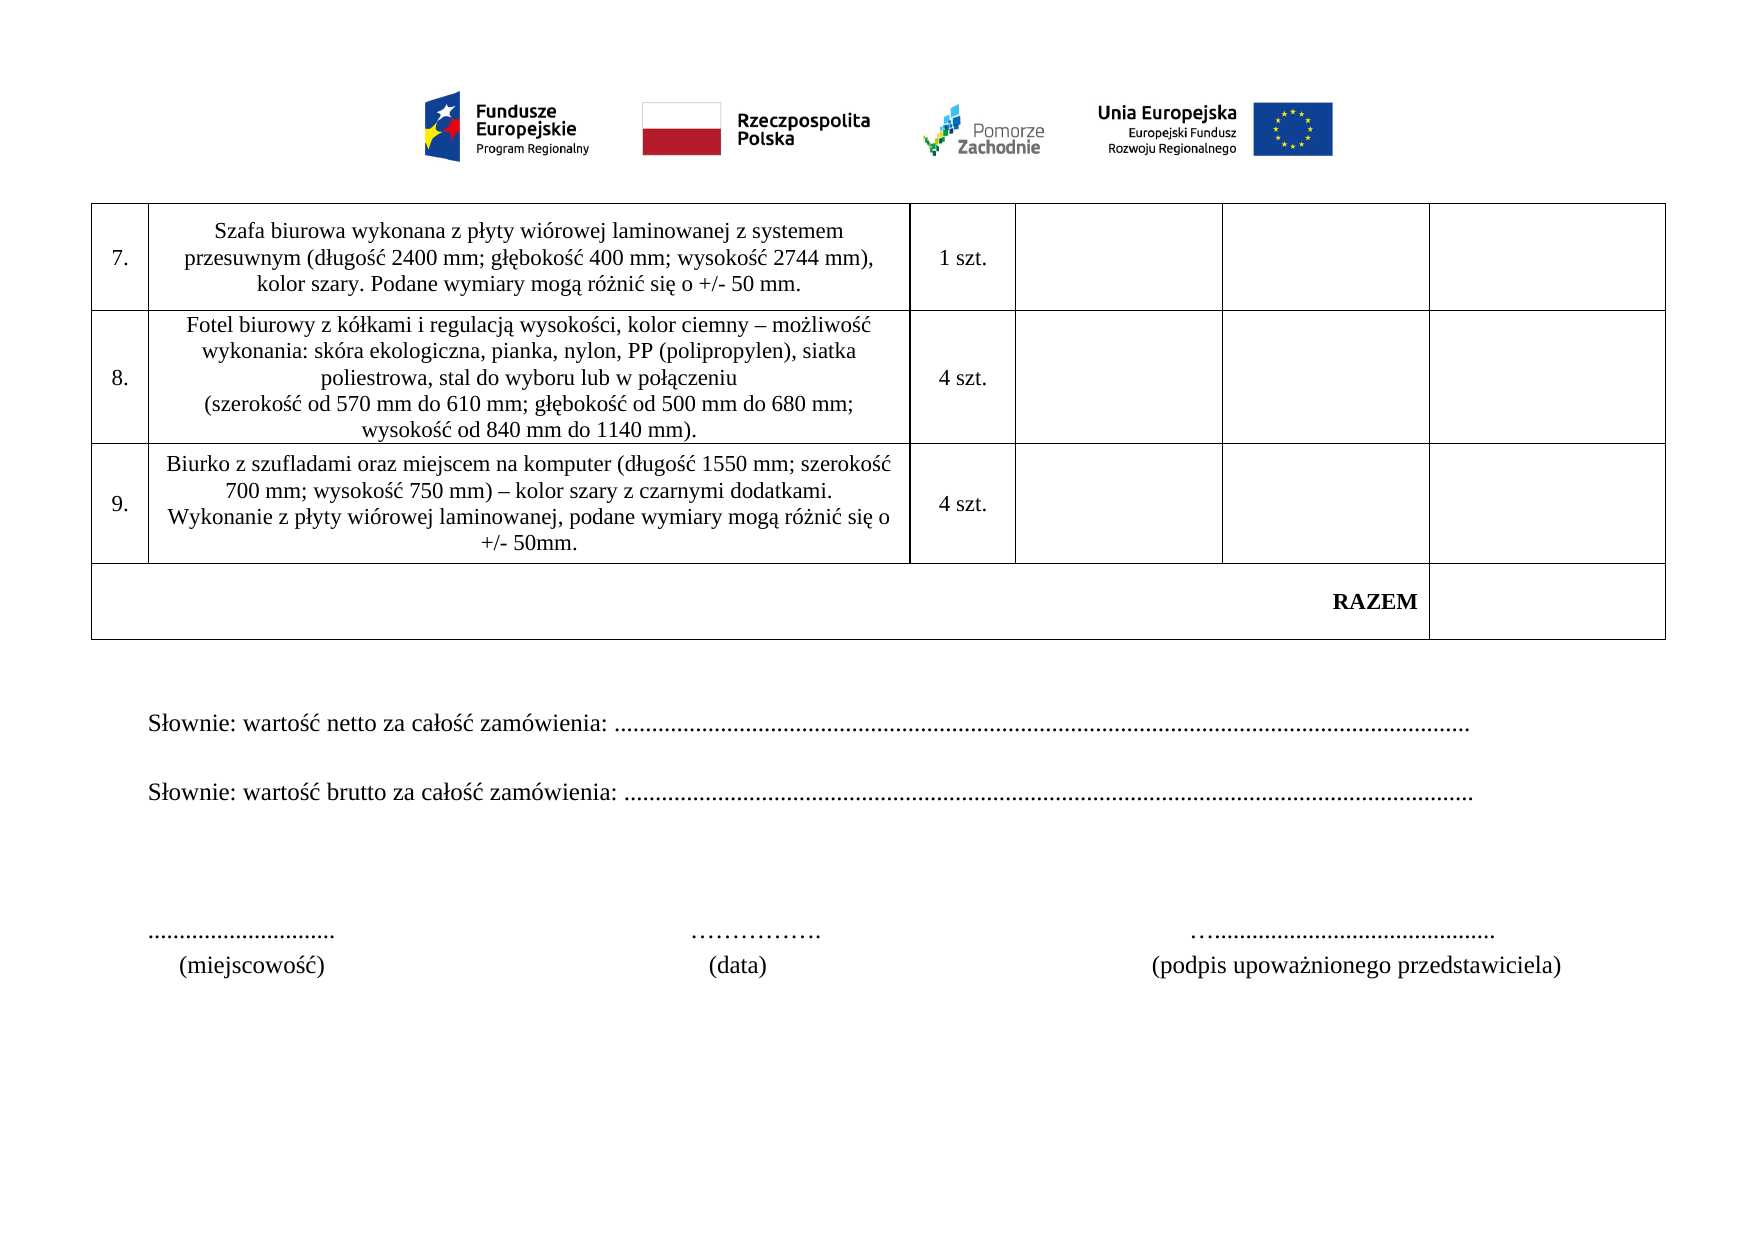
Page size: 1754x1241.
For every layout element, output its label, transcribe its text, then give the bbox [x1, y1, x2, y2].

table_cell [1430, 564, 1665, 638]
table_cell [1016, 311, 1222, 443]
picture [407, 73, 1350, 179]
text (miejscowość) (data) (podpis upoważnionego przedstawiciela) [74, 950, 1683, 979]
table_cell [1223, 311, 1429, 443]
text Słownie: wartość brutto za całość zamówienia: ........................................................................................................................................ [74, 777, 1683, 806]
text Słownie: wartość netto za całość zamówienia: ......................................................................................................................................... [74, 708, 1683, 737]
table_cell RAZEM [92, 564, 1429, 638]
table_cell [1430, 204, 1665, 310]
table_cell 7. [92, 204, 148, 310]
table_cell 9. [92, 444, 148, 562]
table_cell Fotel biurowy z kółkami i regulacją wysokości, kolor ciemny – możliwość wykonania: skóra ekologiczna, pianka, nylon, PP (polipropylen), siatka poliestrowa, stal do wyboru lub w połączeniu (szerokość od 570 mm do 610 mm; głębokość od 500 mm do 680 mm; wysokość od 840 mm do 1140 mm). [149, 311, 909, 443]
text .............................. ……………. …............................................. [74, 915, 1683, 944]
table_cell [1223, 444, 1429, 562]
table_cell 4 szt. [911, 311, 1015, 443]
table_cell Biurko z szufladami oraz miejscem na komputer (długość 1550 mm; szerokość 700 mm; wysokość 750 mm) – kolor szary z czarnymi dodatkami. Wykonanie z płyty wiórowej laminowanej, podane wymiary mogą różnić się o +/- 50mm. [149, 444, 909, 562]
table_cell 1 szt. [911, 204, 1015, 310]
table_cell [1016, 204, 1222, 310]
table_cell [1430, 444, 1665, 562]
table_cell 4 szt. [911, 444, 1015, 562]
table_cell [1223, 204, 1429, 310]
table_cell [1430, 311, 1665, 443]
table_cell Szafa biurowa wykonana z płyty wiórowej laminowanej z systemem przesuwnym (długość 2400 mm; głębokość 400 mm; wysokość 2744 mm), kolor szary. Podane wymiary mogą różnić się o +/- 50 mm. [149, 204, 909, 310]
table_cell [1016, 444, 1222, 562]
table_cell 8. [92, 311, 148, 443]
